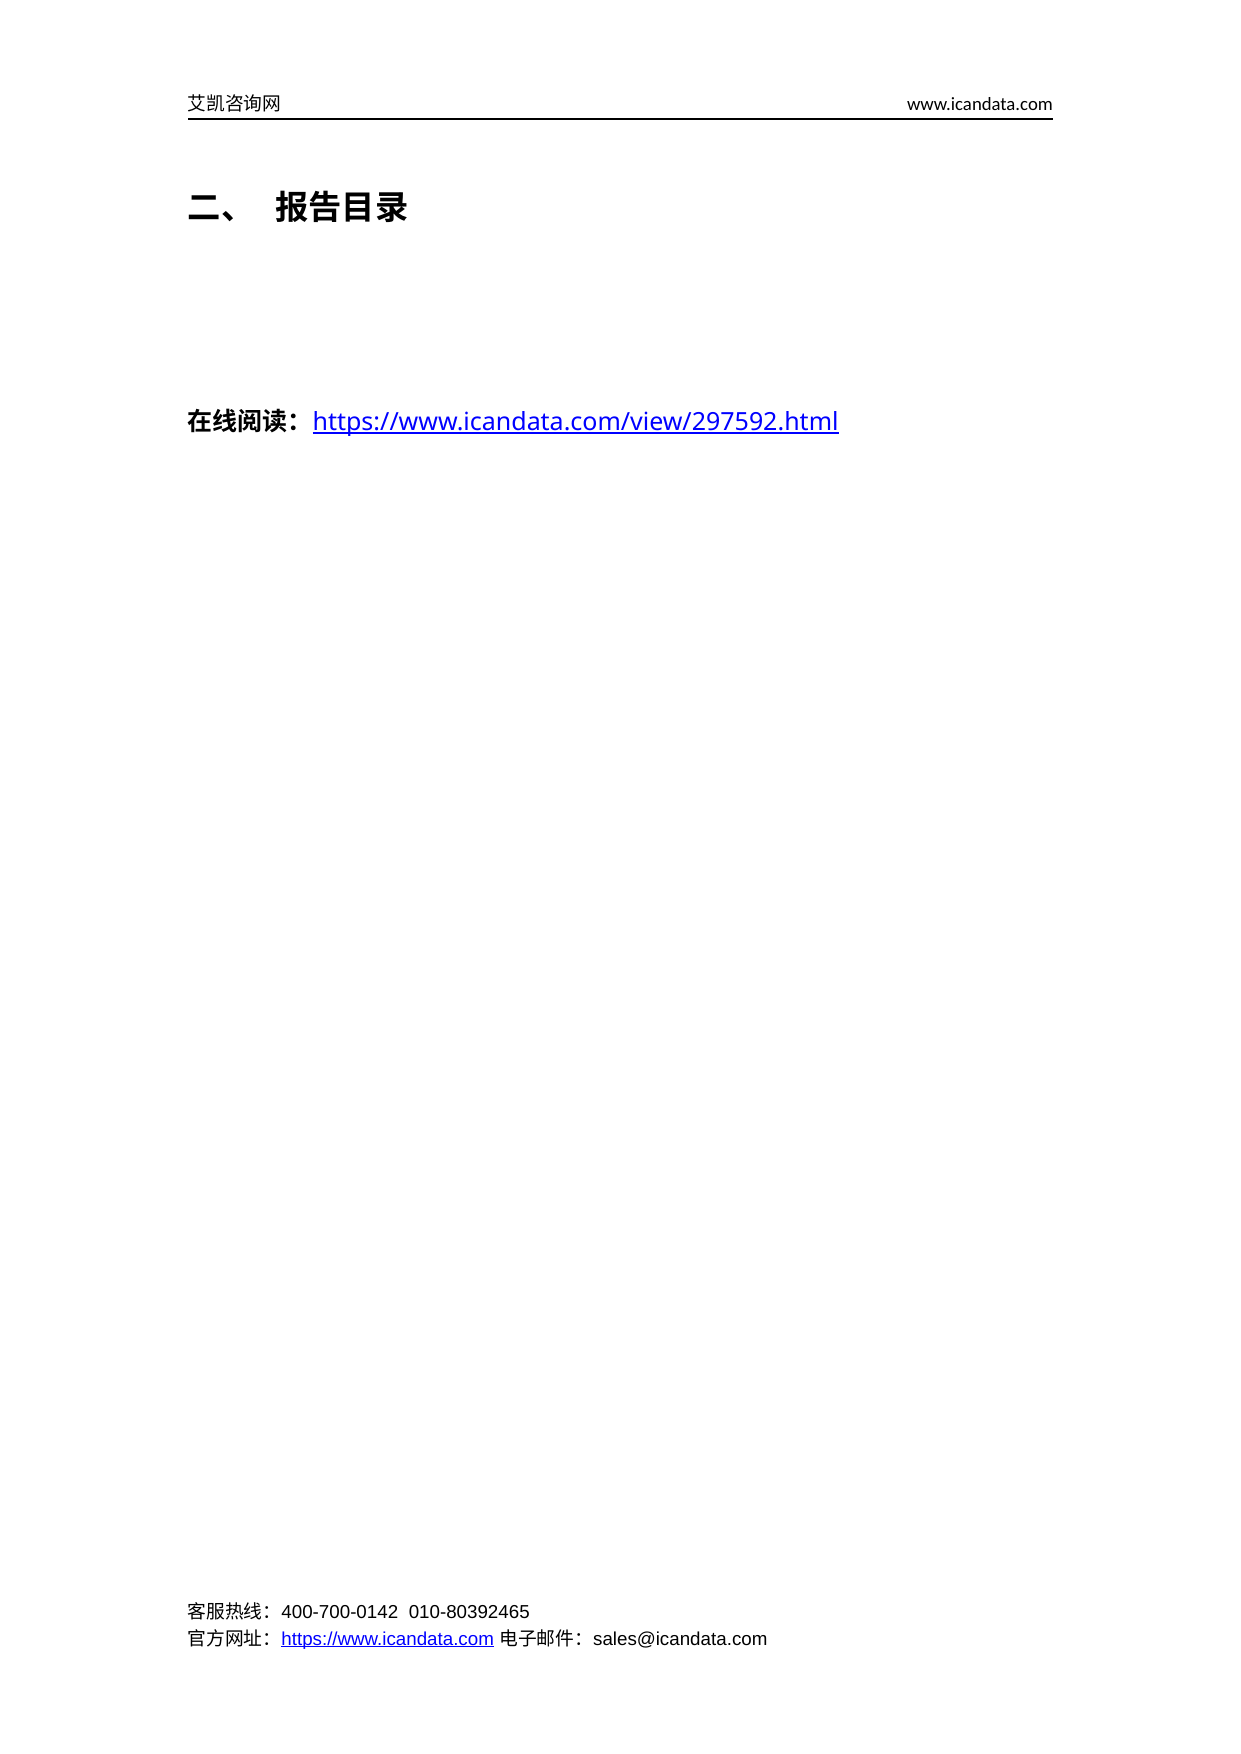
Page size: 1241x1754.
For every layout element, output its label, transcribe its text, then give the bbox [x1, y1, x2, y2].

text 在线阅读：https://www.icandata.com/view/297592.html [187, 387, 1053, 452]
subtitle 报告目录 [187, 172, 1053, 237]
